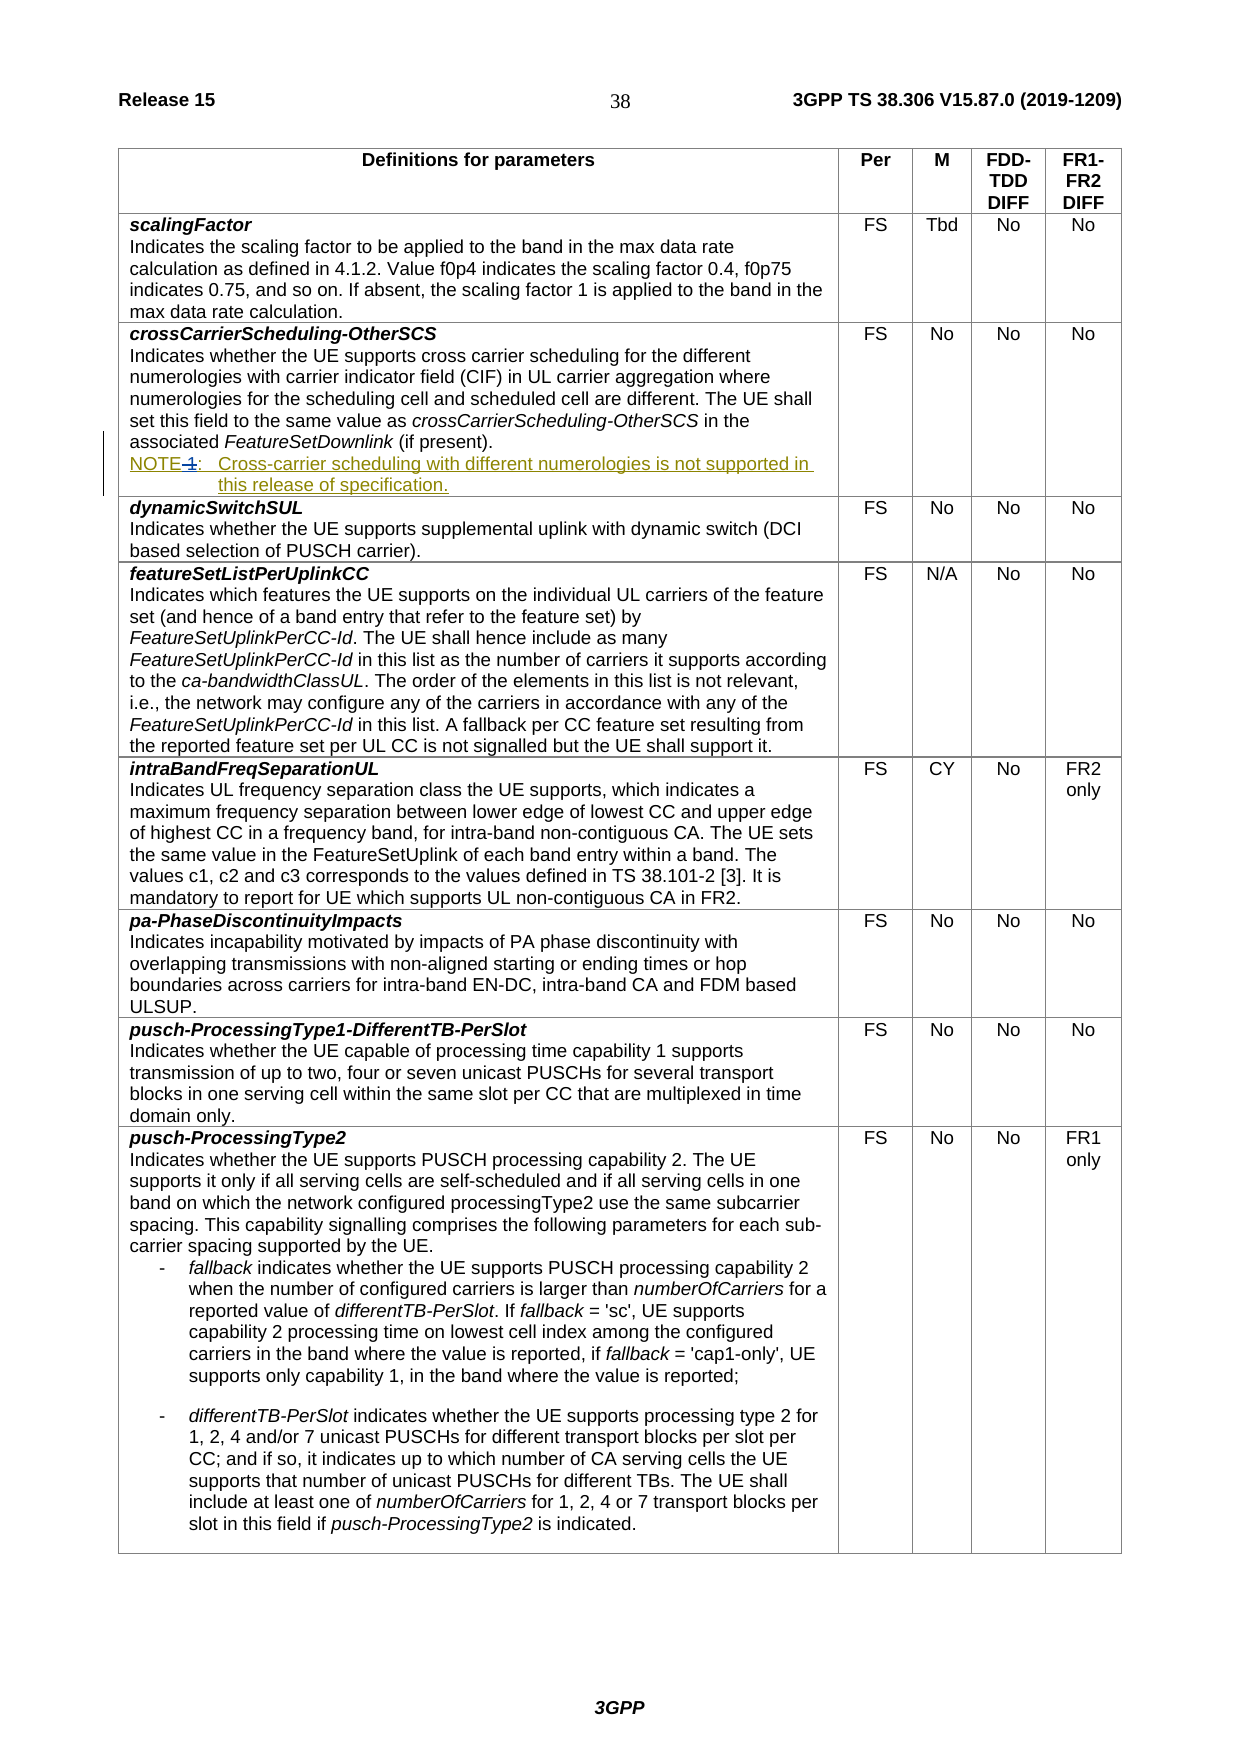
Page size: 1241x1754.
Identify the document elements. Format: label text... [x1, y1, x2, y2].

table_cell No [1046, 214, 1121, 322]
table_cell Tbd [913, 214, 971, 322]
table_cell No [913, 1018, 971, 1126]
table_cell No [1046, 497, 1121, 561]
table_cell No [972, 214, 1045, 322]
table_cell featureSetListPerUplinkCC Indicates which features the UE supports on the individual UL carriers of the feature set (and hence of a band entry that refer to the feature set) by FeatureSetUplinkPerCC-Id. The UE shall hence include as many FeatureSetUplinkPerCC-Id in this list as the number of carriers it supports according to the ca-bandwidthClassUL. The order of the elements in this list is not relevant, i.e., the network may configure any of the carriers in accordance with any of the FeatureSetUplinkPerCC-Id in this list. A fallback per CC feature set resulting from the reported feature set per UL CC is not signalled but the UE shall support it. [119, 563, 838, 756]
table_cell FR2 only [1046, 758, 1121, 908]
table_cell FS [839, 497, 912, 561]
table_cell No [913, 497, 971, 561]
table_cell FS [839, 910, 912, 1017]
table_header Per [839, 149, 912, 213]
table_cell No [972, 1127, 1045, 1553]
table_cell No [1046, 323, 1121, 496]
table_cell pusch-ProcessingType2 Indicates whether the UE supports PUSCH processing capability 2. The UE supports it only if all serving cells are self-scheduled and if all serving cells in one band on which the network configured processingType2 use the same subcarrier spacing. This capability signalling comprises the following parameters for each sub-carrier spacing supported by the UE. - fallback indicates whether the UE supports PUSCH processing capability 2 when the number of configured carriers is larger than numberOfCarriers for a reported value of differentTB-PerSlot. If fallback = 'sc', UE supports capability 2 processing time on lowest cell index among the configured carriers in the band where the value is reported, if fallback = 'cap1-only', UE supports only capability 1, in the band where the value is reported; - differentTB-PerSlot indicates whether the UE supports processing type 2 for 1, 2, 4 and/or 7 unicast PUSCHs for different transport blocks per slot per CC; and if so, it indicates up to which number of CA serving cells the UE supports that number of unicast PUSCHs for different TBs. The UE shall include at least one of numberOfCarriers for 1, 2, 4 or 7 transport blocks per slot in this field if pusch-ProcessingType2 is indicated. [119, 1127, 838, 1553]
table_cell FS [839, 758, 912, 908]
table_cell dynamicSwitchSUL Indicates whether the UE supports supplemental uplink with dynamic switch (DCI based selection of PUSCH carrier). [119, 497, 838, 561]
table_cell No [913, 910, 971, 1017]
table_cell No [1046, 910, 1121, 1017]
table_cell pusch-ProcessingType1-DifferentTB-PerSlot Indicates whether the UE capable of processing time capability 1 supports transmission of up to two, four or seven unicast PUSCHs for several transport blocks in one serving cell within the same slot per CC that are multiplexed in time domain only. [119, 1018, 838, 1126]
table_cell No [972, 323, 1045, 496]
table_cell FS [839, 1127, 912, 1553]
table_cell No [1046, 563, 1121, 756]
table_cell No [972, 563, 1045, 756]
table_header Definitions for parameters [119, 149, 838, 213]
table_cell No [972, 1018, 1045, 1126]
table_cell CY [913, 758, 971, 908]
table_cell FR1 only [1046, 1127, 1121, 1553]
table_cell pa-PhaseDiscontinuityImpacts Indicates incapability motivated by impacts of PA phase discontinuity with overlapping transmissions with non-aligned starting or ending times or hop boundaries across carriers for intra-band EN-DC, intra-band CA and FDM based ULSUP. [119, 910, 838, 1017]
table_cell N/A [913, 563, 971, 756]
table_cell intraBandFreqSeparationUL Indicates UL frequency separation class the UE supports, which indicates a maximum frequency separation between lower edge of lowest CC and upper edge of highest CC in a frequency band, for intra-band non-contiguous CA. The UE sets the same value in the FeatureSetUplink of each band entry within a band. The values c1, c2 and c3 corresponds to the values defined in TS 38.101-2 [3]. It is mandatory to report for UE which supports UL non-contiguous CA in FR2. [119, 758, 838, 908]
table_header FR1-FR2 DIFF [1046, 149, 1121, 213]
table_cell No [972, 497, 1045, 561]
table_header M [913, 149, 971, 213]
table_cell No [913, 323, 971, 496]
table_cell scalingFactor Indicates the scaling factor to be applied to the band in the max data rate calculation as defined in 4.1.2. Value f0p4 indicates the scaling factor 0.4, f0p75 indicates 0.75, and so on. If absent, the scaling factor 1 is applied to the band in the max data rate calculation. [119, 214, 838, 322]
table_cell FS [839, 1018, 912, 1126]
table_cell crossCarrierScheduling-OtherSCS Indicates whether the UE supports cross carrier scheduling for the different numerologies with carrier indicator field (CIF) in UL carrier aggregation where numerologies for the scheduling cell and scheduled cell are different. The UE shall set this field to the same value as crossCarrierScheduling-OtherSCS in the associated FeatureSetDownlink (if present). [119, 323, 838, 496]
table_cell FS [839, 323, 912, 496]
table_header FDD-TDD DIFF [972, 149, 1045, 213]
table_cell FS [839, 214, 912, 322]
table_cell No [972, 910, 1045, 1017]
table_cell No [972, 758, 1045, 908]
table_cell No [1046, 1018, 1121, 1126]
table_cell FS [839, 563, 912, 756]
table_cell No [913, 1127, 971, 1553]
